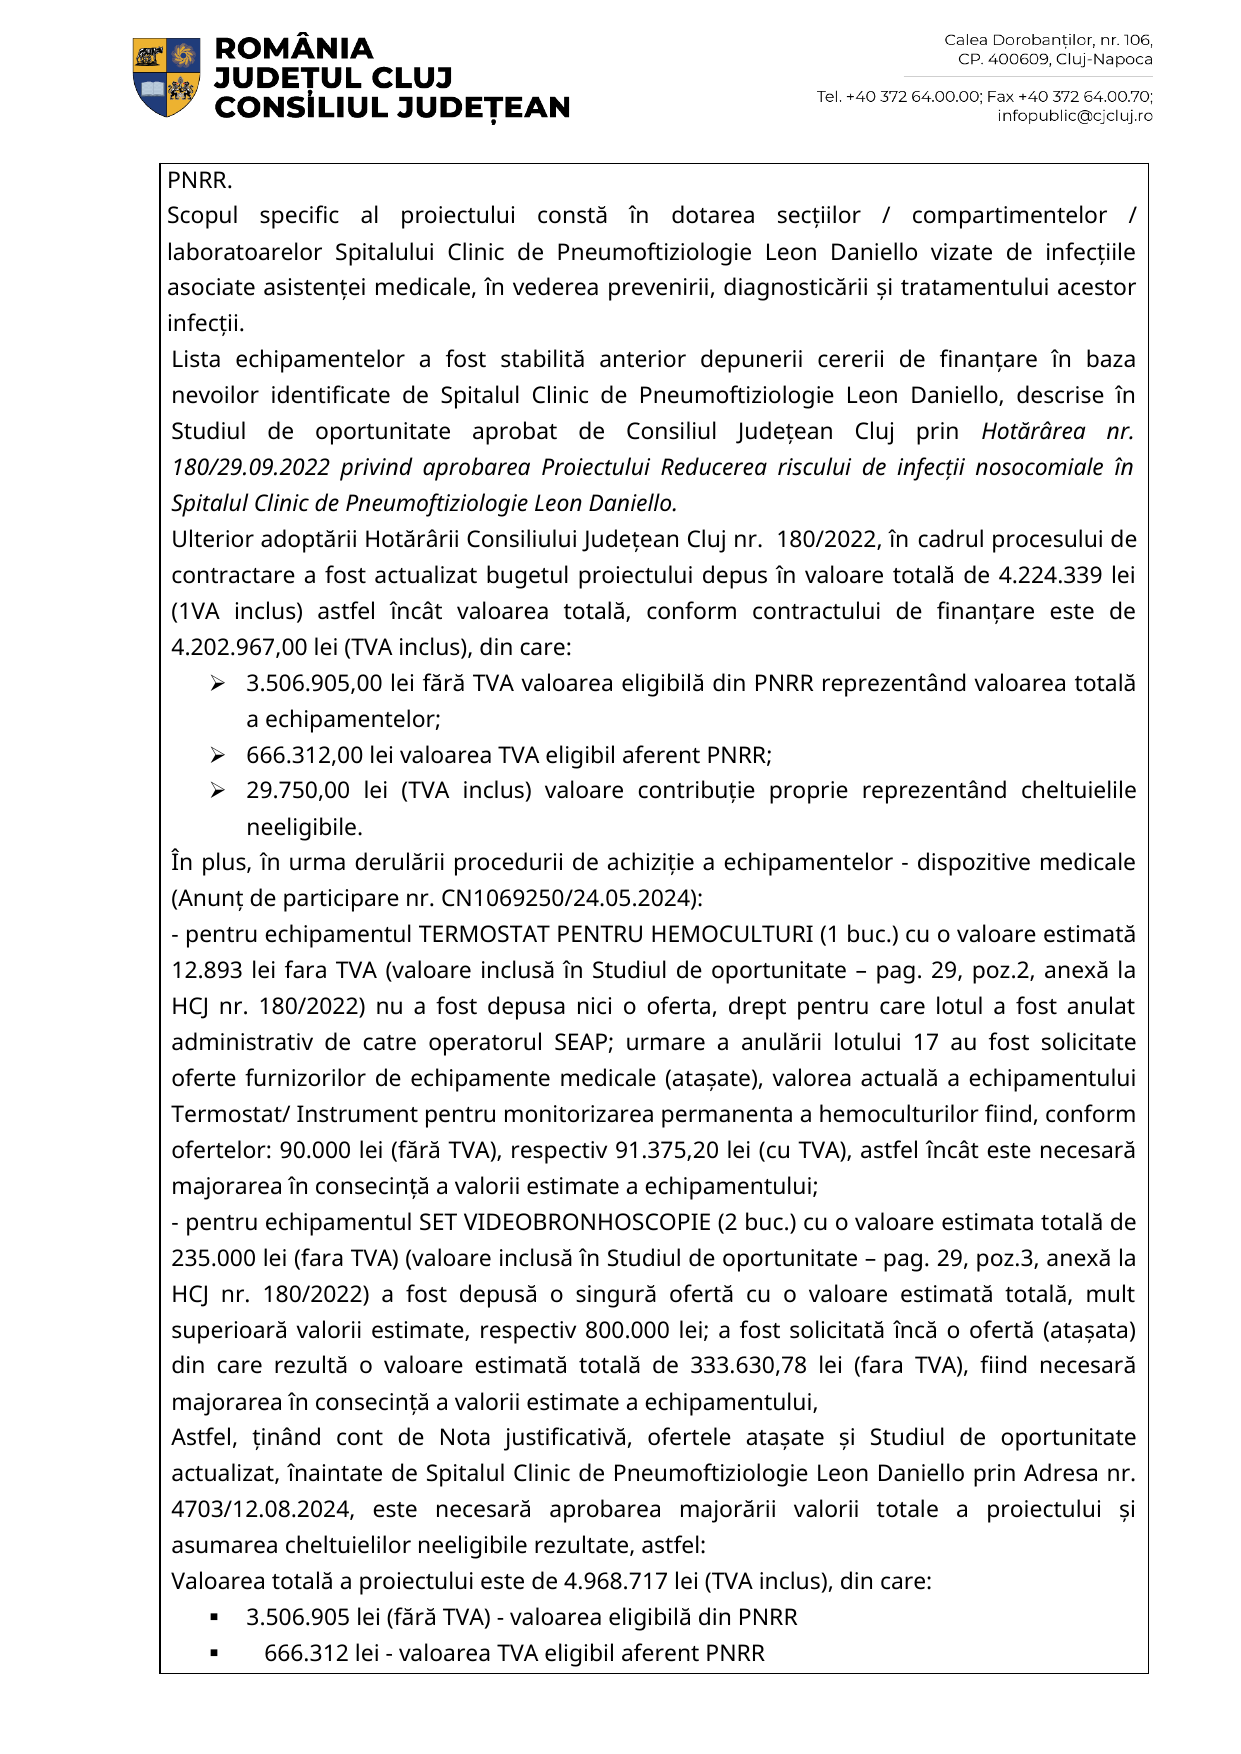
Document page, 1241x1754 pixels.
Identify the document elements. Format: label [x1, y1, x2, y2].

picture [132, 32, 570, 125]
picture [817, 31, 1153, 125]
table_cell [161, 164, 1148, 1673]
